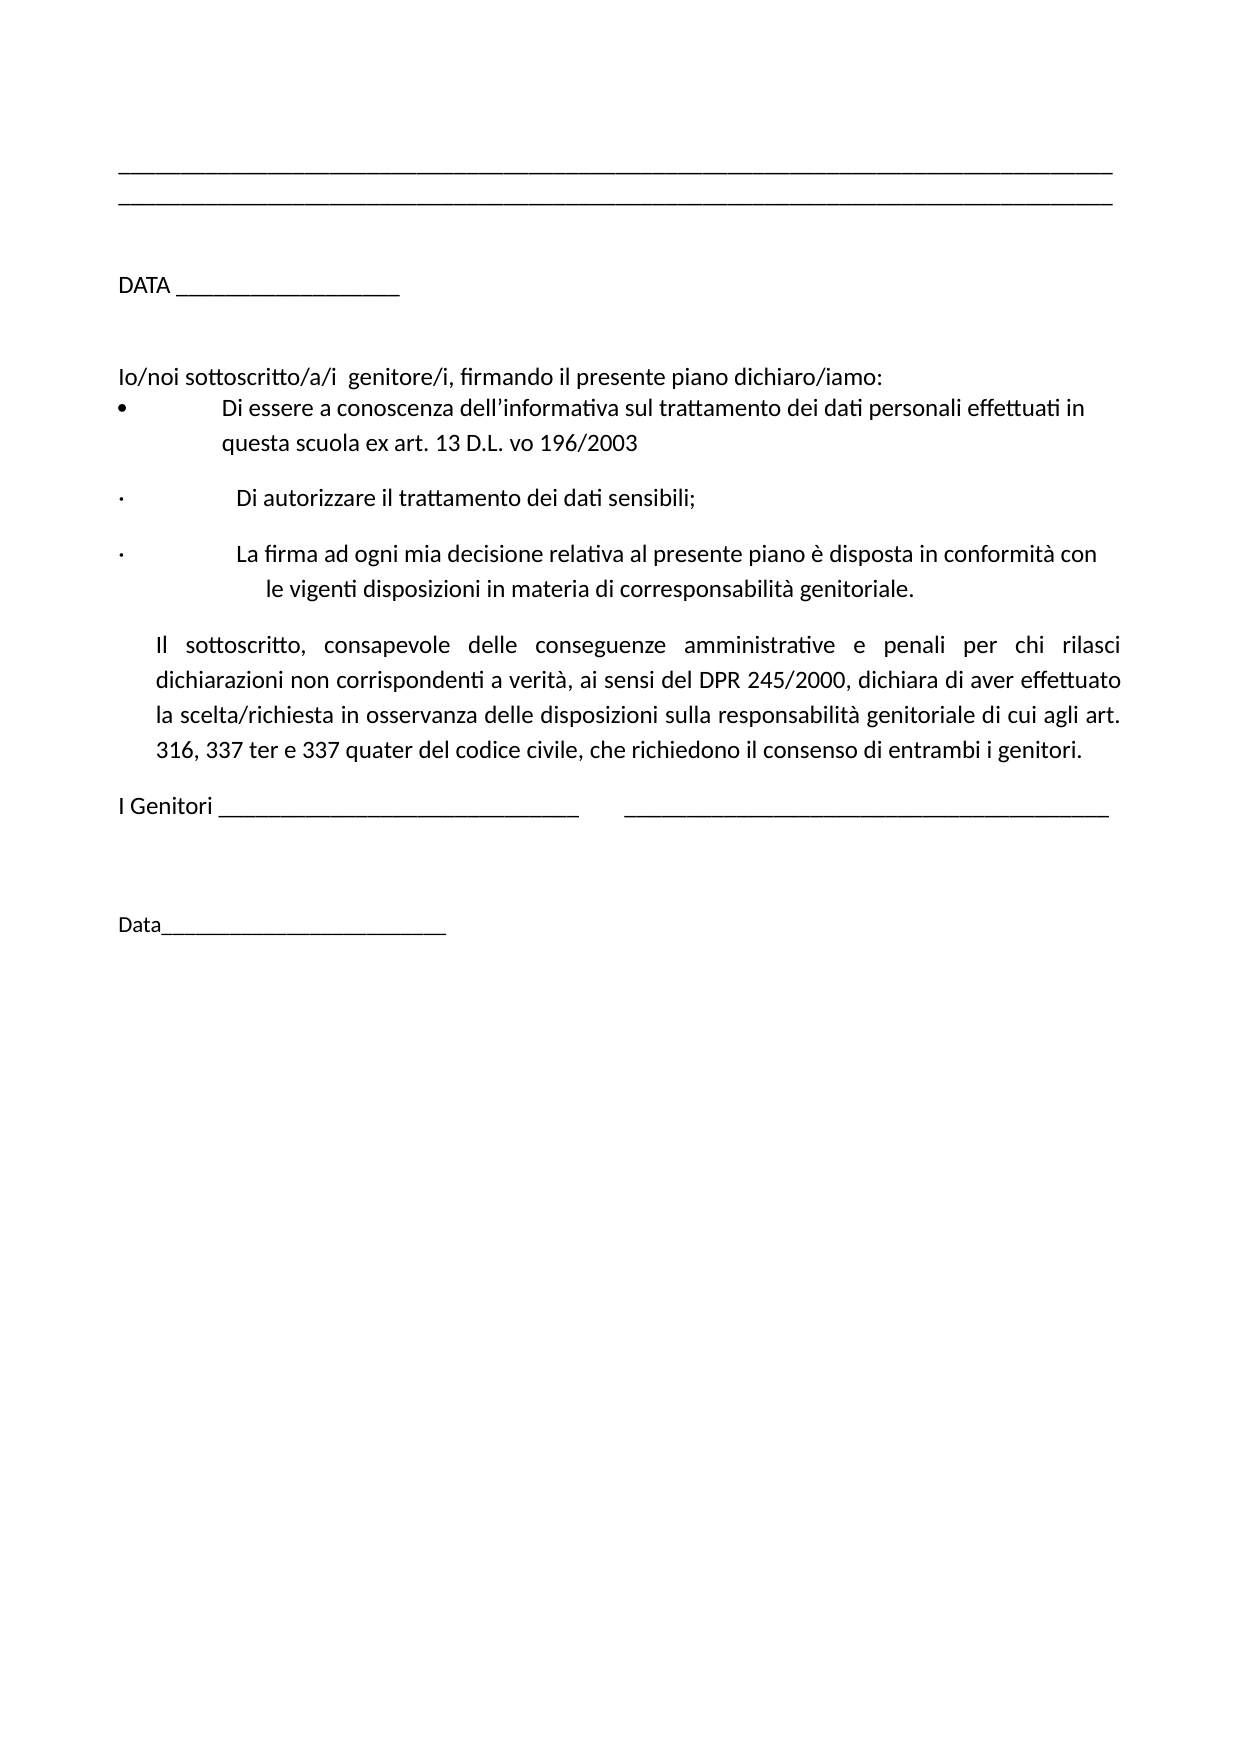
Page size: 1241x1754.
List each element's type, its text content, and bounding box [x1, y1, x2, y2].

list La firma ad ogni mia decisione relativa al presente piano è disposta in conformità con le vigenti disposizioni in materia di corresponsabilità genitoriale. [118, 538, 1122, 604]
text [118, 148, 1122, 209]
text Data_________________________ [118, 910, 1122, 938]
text DATA __________________ [118, 270, 1122, 300]
text Io/noi sottoscritto/a/i genitore/i, firmando il presente piano dichiaro/iamo: [118, 361, 1122, 392]
list Di essere a conoscenza dell’informativa sul trattamento dei dati personali effettuati in questa scuola ex art. 13 D.L. vo 196/2003 [118, 392, 1122, 457]
text I Genitori _____________________________ _______________________________________ [118, 790, 1122, 821]
list Di autorizzare il trattamento dei dati sensibili; [118, 483, 1122, 513]
text Il sottoscritto, consapevole delle conseguenze amministrative e penali per chi rilasci dichiarazioni non corrispondenti a verità, ai sensi del DPR 245/2000, dichiara di aver effettuato la scelta/richiesta in osservanza delle disposizioni sulla responsabilità genitoriale di cui agli art. 316, 337 ter e 337 quater del codice civile, che richiedono il consenso di entrambi i genitori. [156, 629, 1122, 765]
